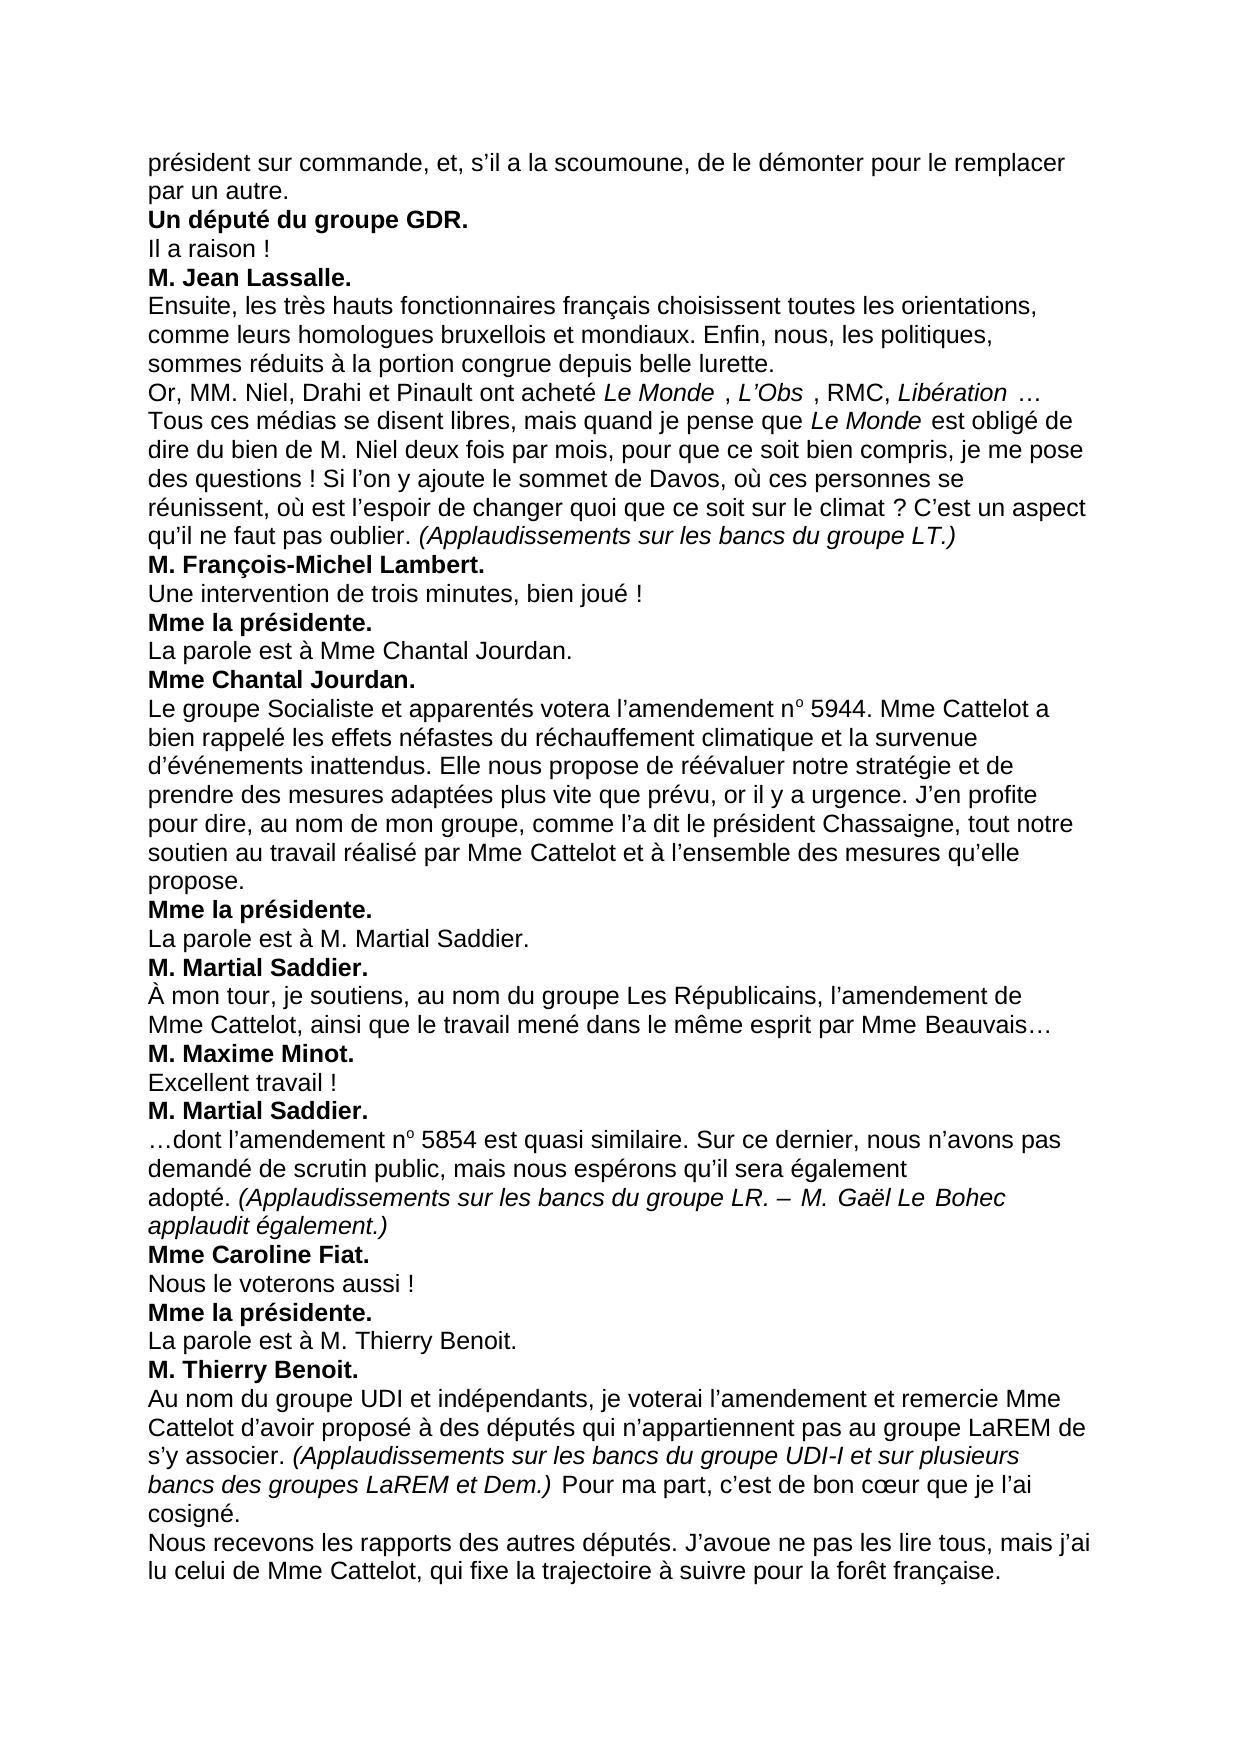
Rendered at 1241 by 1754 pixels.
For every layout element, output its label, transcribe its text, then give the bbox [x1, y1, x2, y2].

text M. Thierry Benoit. [148, 1355, 1093, 1384]
text Il a raison ! [148, 234, 1093, 263]
text Mme Chantal Jourdan. [148, 665, 1093, 694]
text La parole est à M. Martial Saddier. [148, 924, 1093, 953]
text Une intervention de trois minutes, bien joué ! [148, 579, 1093, 608]
text Un député du groupe GDR. [148, 205, 1093, 234]
text La parole est à M. Thierry Benoit. [148, 1326, 1093, 1355]
text …dont l’amendement no 5854 est quasi similaire. Sur ce dernier, nous n’avons pas demandé de scrutin public, mais nous espérons qu’il sera également adopté. (Applaudissements sur les bancs du groupe LR. – M. Gaël Le Bohec applaudit également.) [148, 1125, 1093, 1240]
text M. Martial Saddier. [148, 1096, 1093, 1125]
text Nous le voterons aussi ! [148, 1269, 1093, 1298]
text À mon tour, je soutiens, au nom du groupe Les Républicains, l’amendement de Mme Cattelot, ainsi que le travail mené dans le même esprit par Mme Beauvais… [148, 981, 1093, 1039]
text Mme Caroline Fiat. [148, 1240, 1093, 1269]
text Mme la présidente. [148, 608, 1093, 636]
text M. Maxime Minot. [148, 1039, 1093, 1068]
text Mme la présidente. [148, 895, 1093, 924]
text M. François-Michel Lambert. [148, 550, 1093, 579]
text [148, 1384, 1093, 1585]
text M. Martial Saddier. [148, 953, 1093, 981]
text M. Jean Lassalle. [148, 263, 1093, 291]
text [148, 148, 1093, 205]
text Le groupe Socialiste et apparentés votera l’amendement no 5944. Mme Cattelot a bien rappelé les effets néfastes du réchauffement climatique et la survenue d’événements inattendus. Elle nous propose de réévaluer notre stratégie et de prendre des mesures adaptées plus vite que prévu, or il y a urgence. J’en profite pour dire, au nom de mon groupe, comme l’a dit le président Chassaigne, tout notre soutien au travail réalisé par Mme Cattelot et à l’ensemble des mesures qu’elle propose. [148, 694, 1093, 895]
text La parole est à Mme Chantal Jourdan. [148, 636, 1093, 665]
text Mme la présidente. [148, 1298, 1093, 1326]
text Excellent travail ! [148, 1068, 1093, 1096]
text Ensuite, les très hauts fonctionnaires français choisissent toutes les orientations, comme leurs homologues bruxellois et mondiaux. Enfin, nous, les politiques, sommes réduits à la portion congrue depuis belle lurette. Or, MM. Niel, Drahi et Pinault ont acheté Le Monde , L’Obs , RMC, Libération … Tous ces médias se disent libres, mais quand je pense que Le Monde est obligé de dire du bien de M. Niel deux fois par mois, pour que ce soit bien compris, je me pose des questions ! Si l’on y ajoute le sommet de Davos, où ces personnes se réunissent, où est l’espoir de changer quoi que ce soit sur le climat ? C’est un aspect qu’il ne faut pas oublier. (Applaudissements sur les bancs du groupe LT.) [148, 291, 1093, 550]
